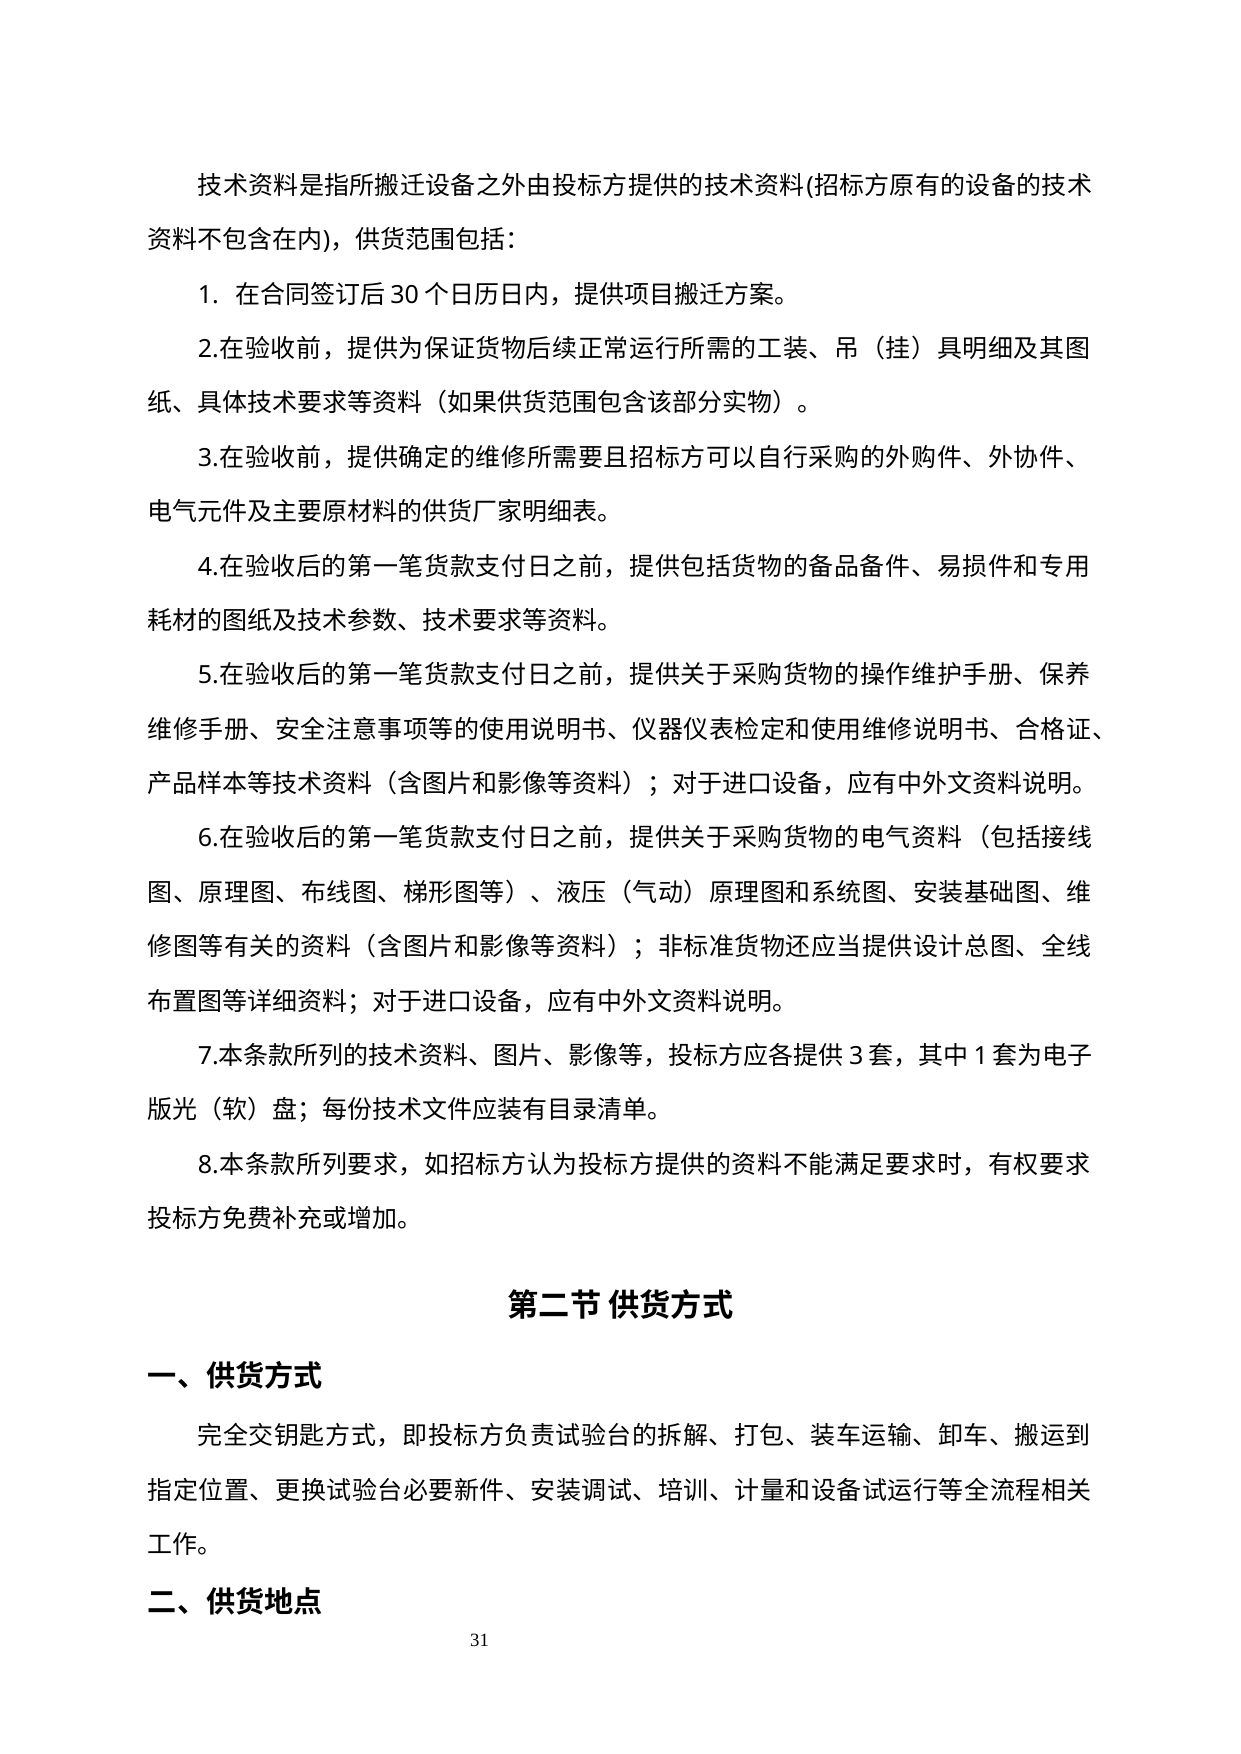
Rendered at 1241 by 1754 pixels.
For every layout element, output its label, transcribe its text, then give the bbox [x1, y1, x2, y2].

text 3.在验收前，提供确定的维修所需要且招标方可以自行采购的外购件、外协件、电气元件及主要原材料的供货厂家明细表。 [148, 437, 1092, 528]
text 8.本条款所列要求，如招标方认为投标方提供的资料不能满足要求时，有权要求投标方免费补充或增加。 [148, 1144, 1092, 1235]
subtitle 第二节 供货方式 [148, 1280, 1092, 1325]
text 4.在验收后的第一笔货款支付日之前，提供包括货物的备品备件、易损件和专用耗材的图纸及技术参数、技术要求等资料。 [148, 546, 1092, 637]
text 二、供货地点 [148, 1579, 1092, 1621]
text 一、供货方式 [148, 1352, 1092, 1394]
list 2.在验收前，提供为保证货物后续正常运行所需的工装、吊（挂）具明细及其图纸、具体技术要求等资料（如果供货范围包含该部分实物）。 [148, 328, 1092, 419]
text 5.在验收后的第一笔货款支付日之前，提供关于采购货物的操作维护手册、保养维修手册、安全注意事项等的使用说明书、仪器仪表检定和使用维修说明书、合格证、产品样本等技术资料（含图片和影像等资料）；对于进口设备，应有中外文资料说明。 [148, 655, 1092, 800]
text 7.本条款所列的技术资料、图片、影像等，投标方应各提供3套，其中1套为电子版光（软）盘；每份技术文件应装有目录清单。 [148, 1035, 1092, 1126]
list 完全交钥匙方式，即投标方负责试验台的拆解、打包、装车运输、卸车、搬运到指定位置、更换试验台必要新件、安装调试、培训、计量和设备试运行等全流程相关工作。 [148, 1416, 1092, 1561]
text 6.在验收后的第一笔货款支付日之前，提供关于采购货物的电气资料（包括接线图、原理图、布线图、梯形图等）、液压（气动）原理图和系统图、安装基础图、维修图等有关的资料（含图片和影像等资料）；非标准货物还应当提供设计总图、全线布置图等详细资料；对于进口设备，应有中外文资料说明。 [148, 818, 1092, 1017]
text 技术资料是指所搬迁设备之外由投标方提供的技术资料(招标方原有的设备的技术资料不包含在内)，供货范围包括： [148, 165, 1092, 256]
list 在合同签订后30个日历日内，提供项目搬迁方案。 [148, 274, 1092, 310]
